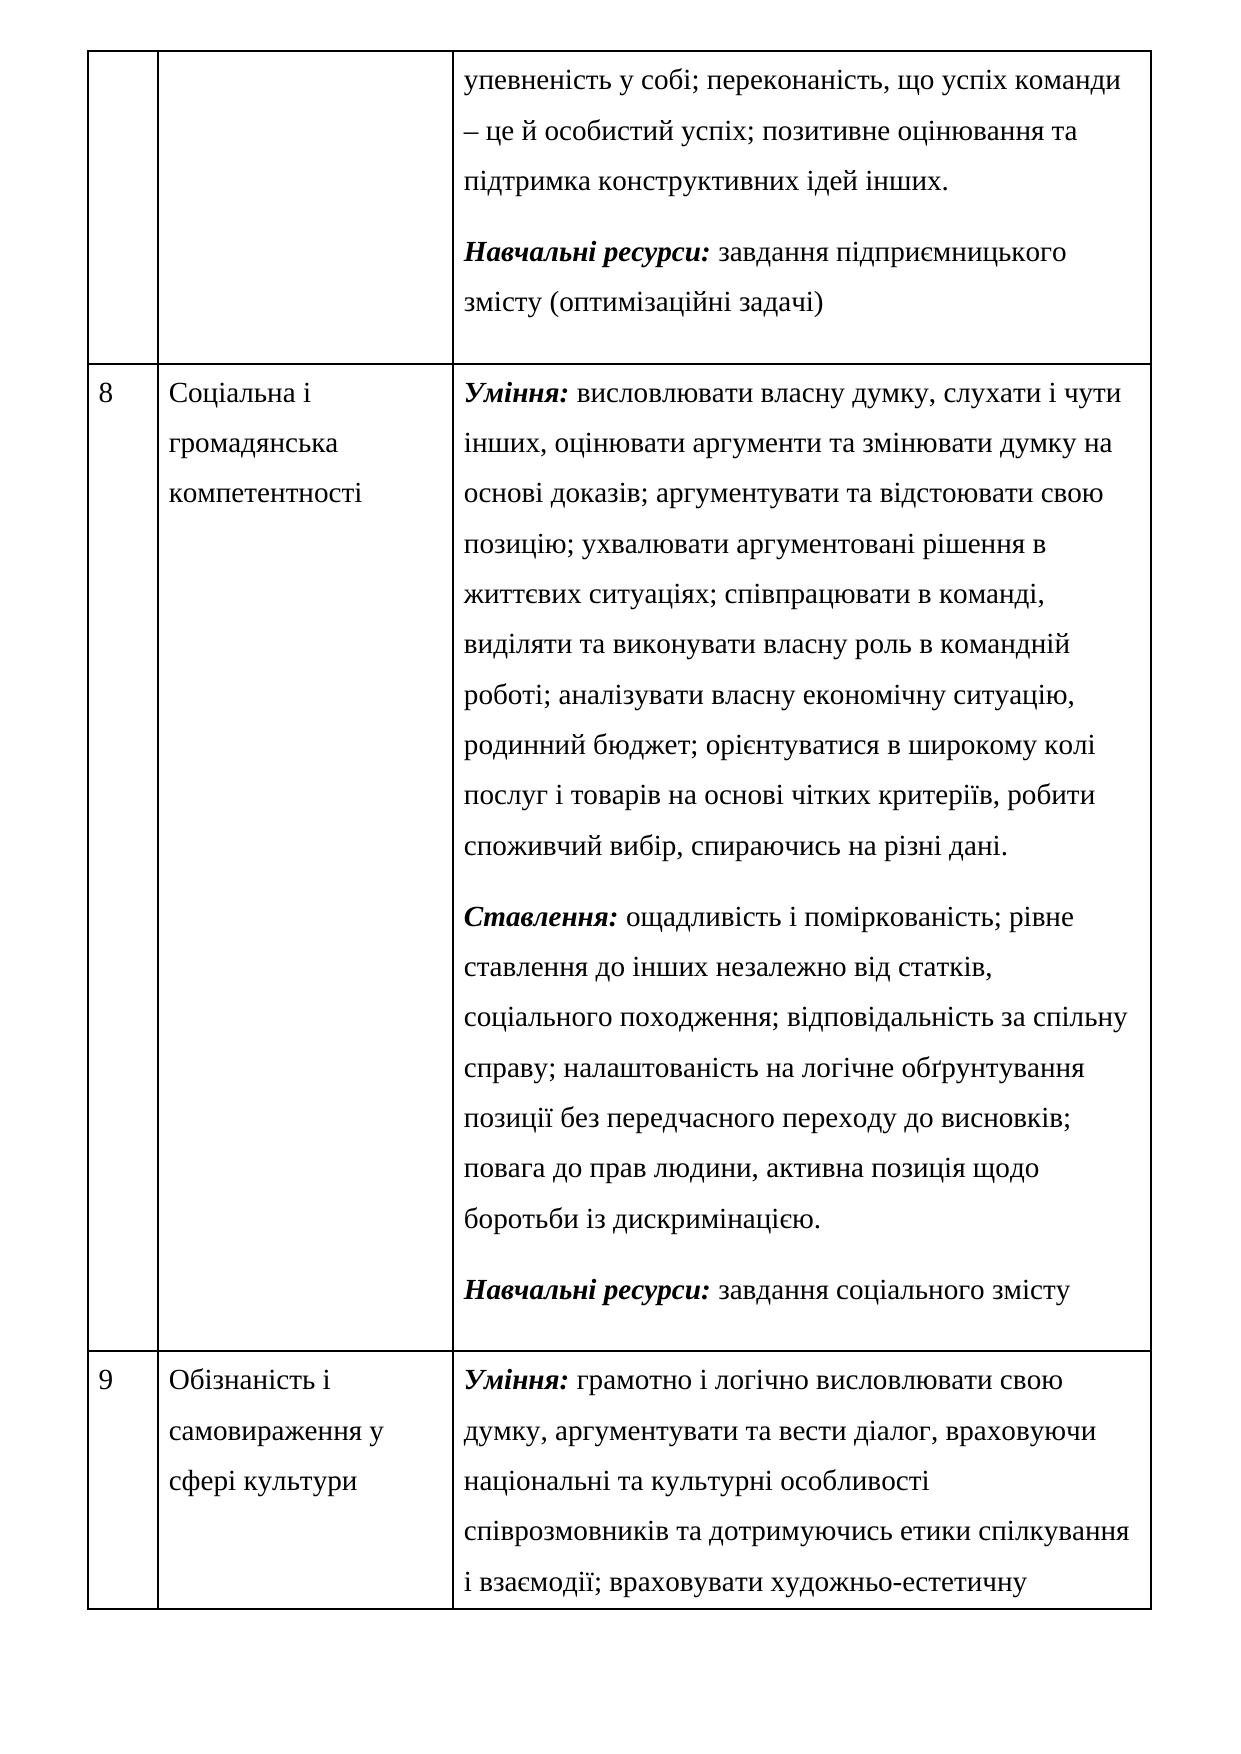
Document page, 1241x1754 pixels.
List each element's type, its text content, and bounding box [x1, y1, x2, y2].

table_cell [454, 1352, 1150, 1608]
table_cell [454, 52, 1150, 362]
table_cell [159, 52, 452, 362]
table_cell 8 [89, 365, 157, 1350]
table_cell 9 [89, 1352, 157, 1608]
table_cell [159, 1352, 452, 1608]
table_cell 7 [89, 52, 157, 362]
table_cell Уміння: висловлювати власну думку, слухати і чути інших, оцінювати аргументи та змінювати думку на основі доказів; аргументувати та відстоювати свою позицію; ухвалювати аргументовані рішення в життєвих ситуаціях; співпрацювати в команді, виділяти та виконувати власну роль в командній роботі; аналізувати власну економічну ситуацію, родинний бюджет; орієнтуватися в широкому колі послуг і товарів на основі чітких критеріїв, робити споживчий вибір, спираючись на різні дані. Ставлення: ощадливість і поміркованість; рівне ставлення до інших незалежно від статків, соціального походження; відповідальність за спільну справу; налаштованість на логічне обґрунтування позиції без передчасного переходу до висновків; повага до прав людини, активна позиція щодо боротьби із дискримінацією. Навчальні ресурси: завдання соціального змісту [454, 365, 1150, 1350]
table_cell Соціальна і громадянська компетентності [159, 365, 452, 1350]
